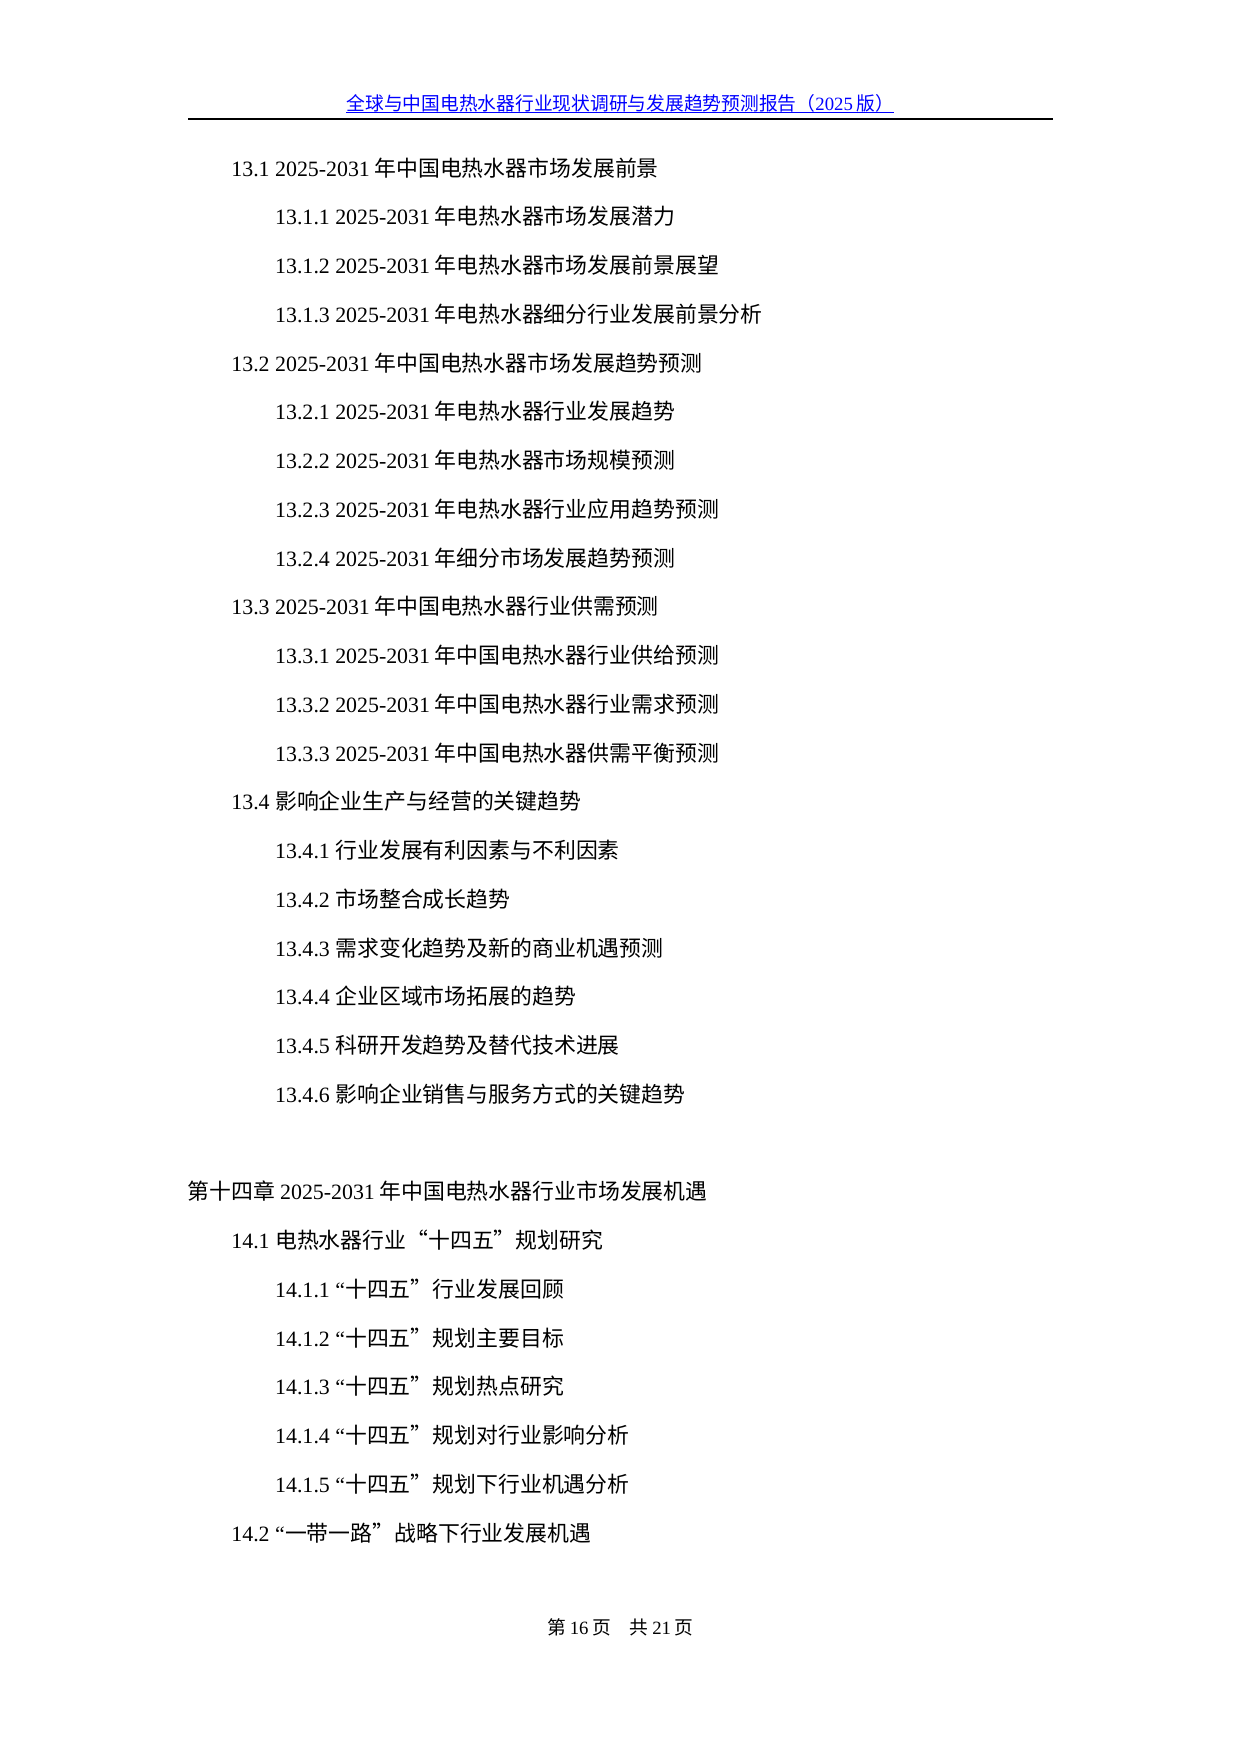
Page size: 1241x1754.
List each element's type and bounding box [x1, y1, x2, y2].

text [187, 150, 1053, 1548]
